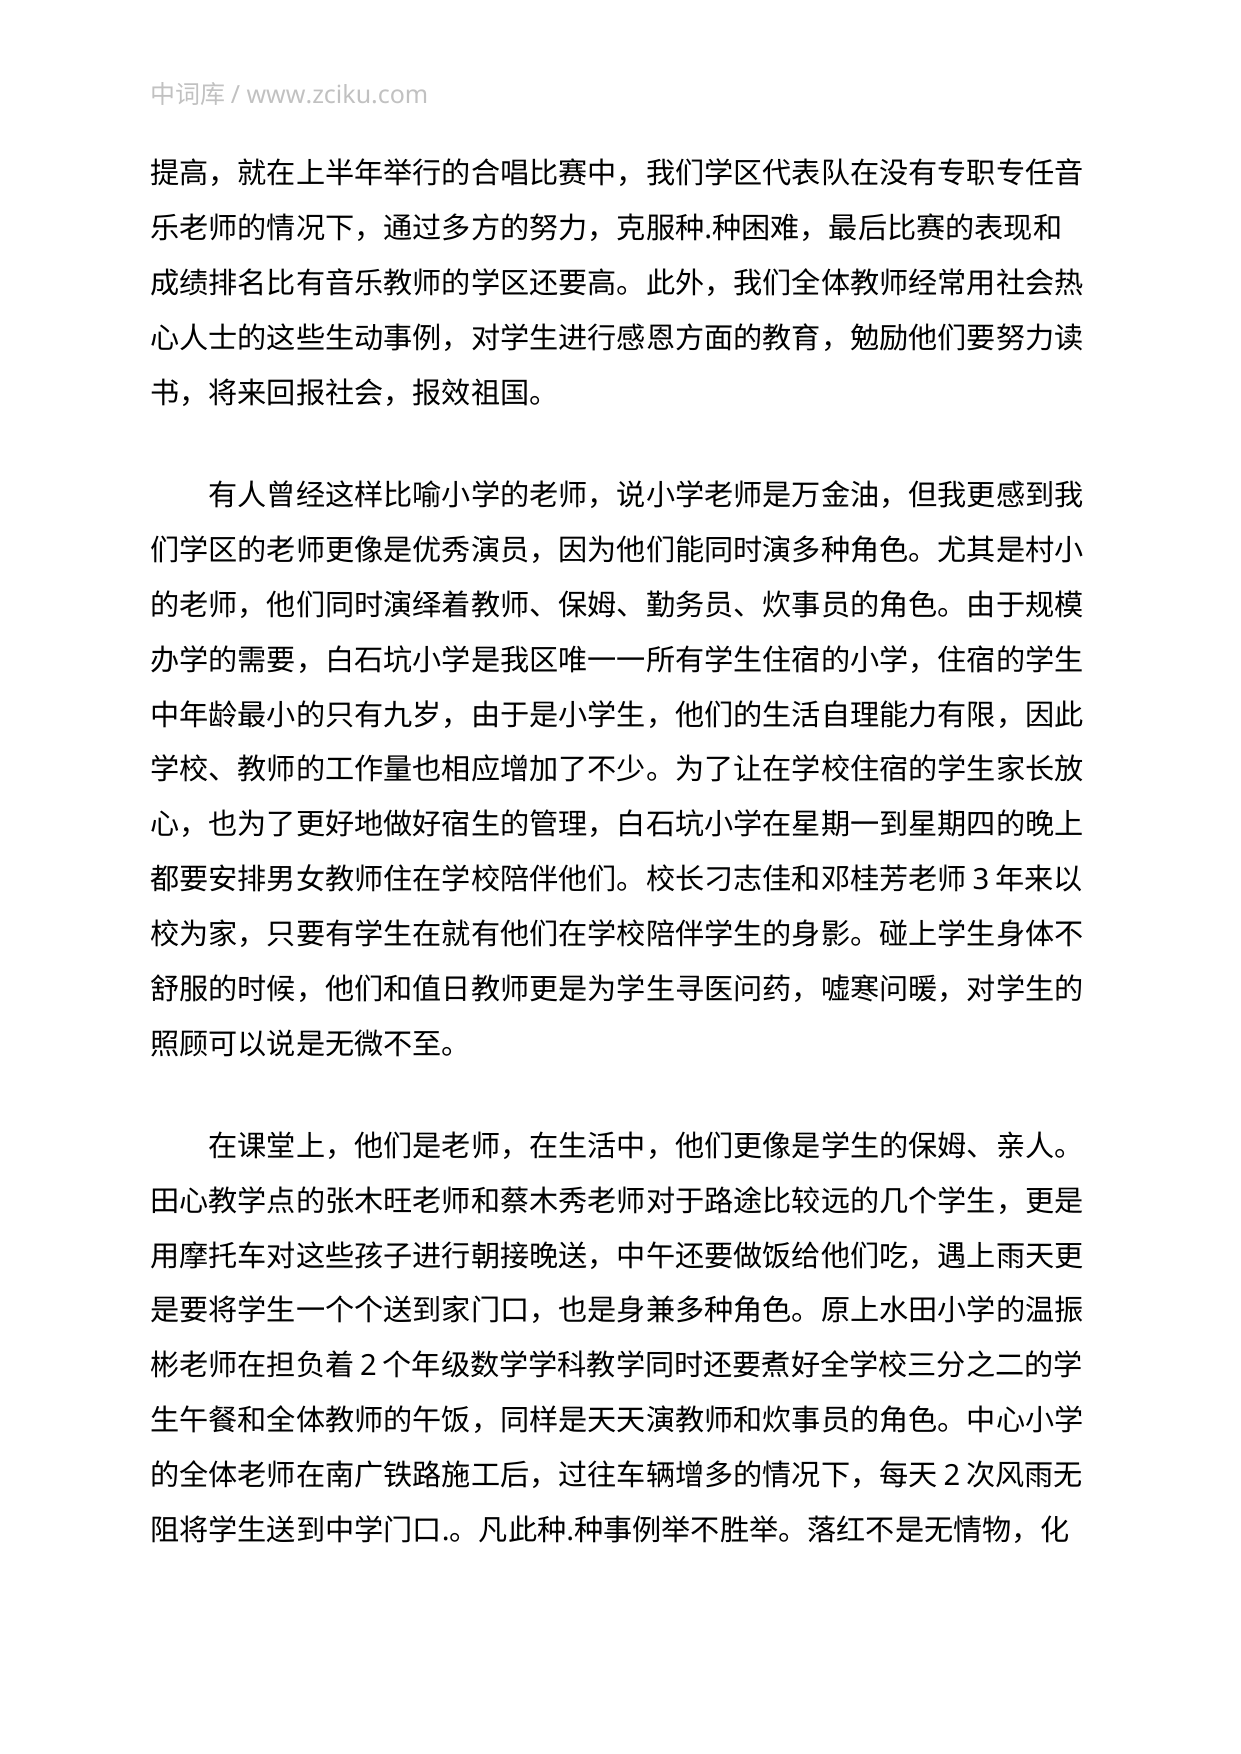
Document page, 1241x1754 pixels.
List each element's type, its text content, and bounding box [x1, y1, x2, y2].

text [150, 1122, 1090, 1549]
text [150, 150, 1090, 412]
text 有人曾经这样比喻小学的老师，说小学老师是万金油，但我更感到我们学区的老师更像是优秀演员，因为他们能同时演多种角色。尤其是村小的老师，他们同时演绎着教师、保姆、勤务员、炊事员的角色。由于规模办学的需要，白石坑小学是我区唯一一所有学生住宿的小学，住宿的学生中年龄最小的只有九岁，由于是小学生，他们的生活自理能力有限，因此学校、教师的工作量也相应增加了不少。为了让在学校住宿的学生家长放心，也为了更好地做好宿生的管理，白石坑小学在星期一到星期四的晚上都要安排男女教师住在学校陪伴他们。校长刁志佳和邓桂芳老师3年来以校为家，只要有学生在就有他们在学校陪伴学生的身影。碰上学生身体不舒服的时候，他们和值日教师更是为学生寻医问药，嘘寒问暖，对学生的照顾可以说是无微不至。 [150, 471, 1090, 1063]
